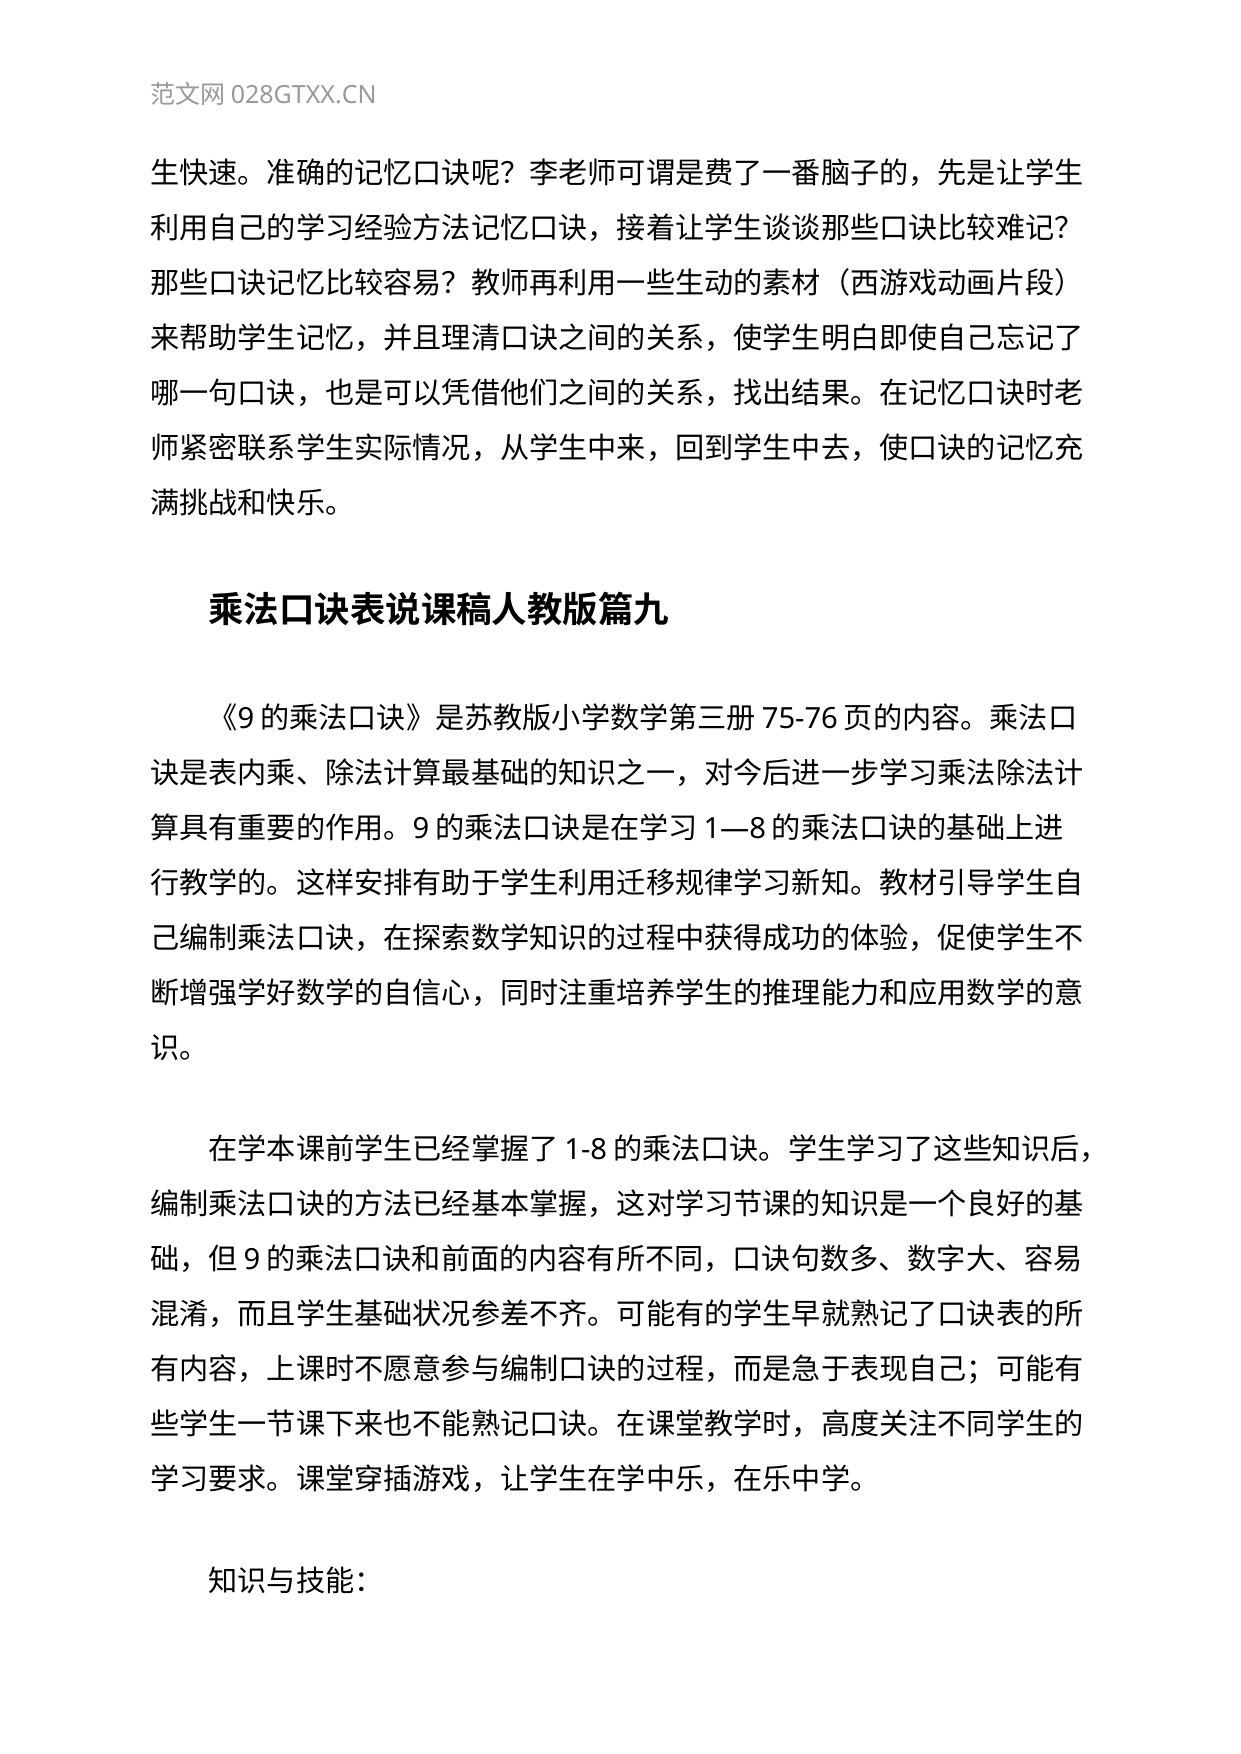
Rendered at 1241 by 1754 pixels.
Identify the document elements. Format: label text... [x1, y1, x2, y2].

text 乘法口诀表说课稿人教版篇九 [150, 581, 1090, 632]
text 知识与技能： [150, 1557, 1090, 1599]
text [150, 150, 1090, 522]
text 《9的乘法口诀》是苏教版小学数学第三册75-76页的内容。乘法口诀是表内乘、除法计算最基础的知识之一，对今后进一步学习乘法除法计算具有重要的作用。9的乘法口诀是在学习1—8的乘法口诀的基础上进行教学的。这样安排有助于学生利用迁移规律学习新知。教材引导学生自己编制乘法口诀，在探索数学知识的过程中获得成功的体验，促使学生不断增强学好数学的自信心，同时注重培养学生的推理能力和应用数学的意识。 [150, 694, 1090, 1066]
text 在学本课前学生已经掌握了1-8的乘法口诀。学生学习了这些知识后，编制乘法口诀的方法已经基本掌握，这对学习节课的知识是一个良好的基础，但9的乘法口诀和前面的内容有所不同，口诀句数多、数字大、容易混淆，而且学生基础状况参差不齐。可能有的学生早就熟记了口诀表的所有内容，上课时不愿意参与编制口诀的过程，而是急于表现自己；可能有些学生一节课下来也不能熟记口诀。在课堂教学时，高度关注不同学生的学习要求。课堂穿插游戏，让学生在学中乐，在乐中学。 [150, 1126, 1090, 1498]
